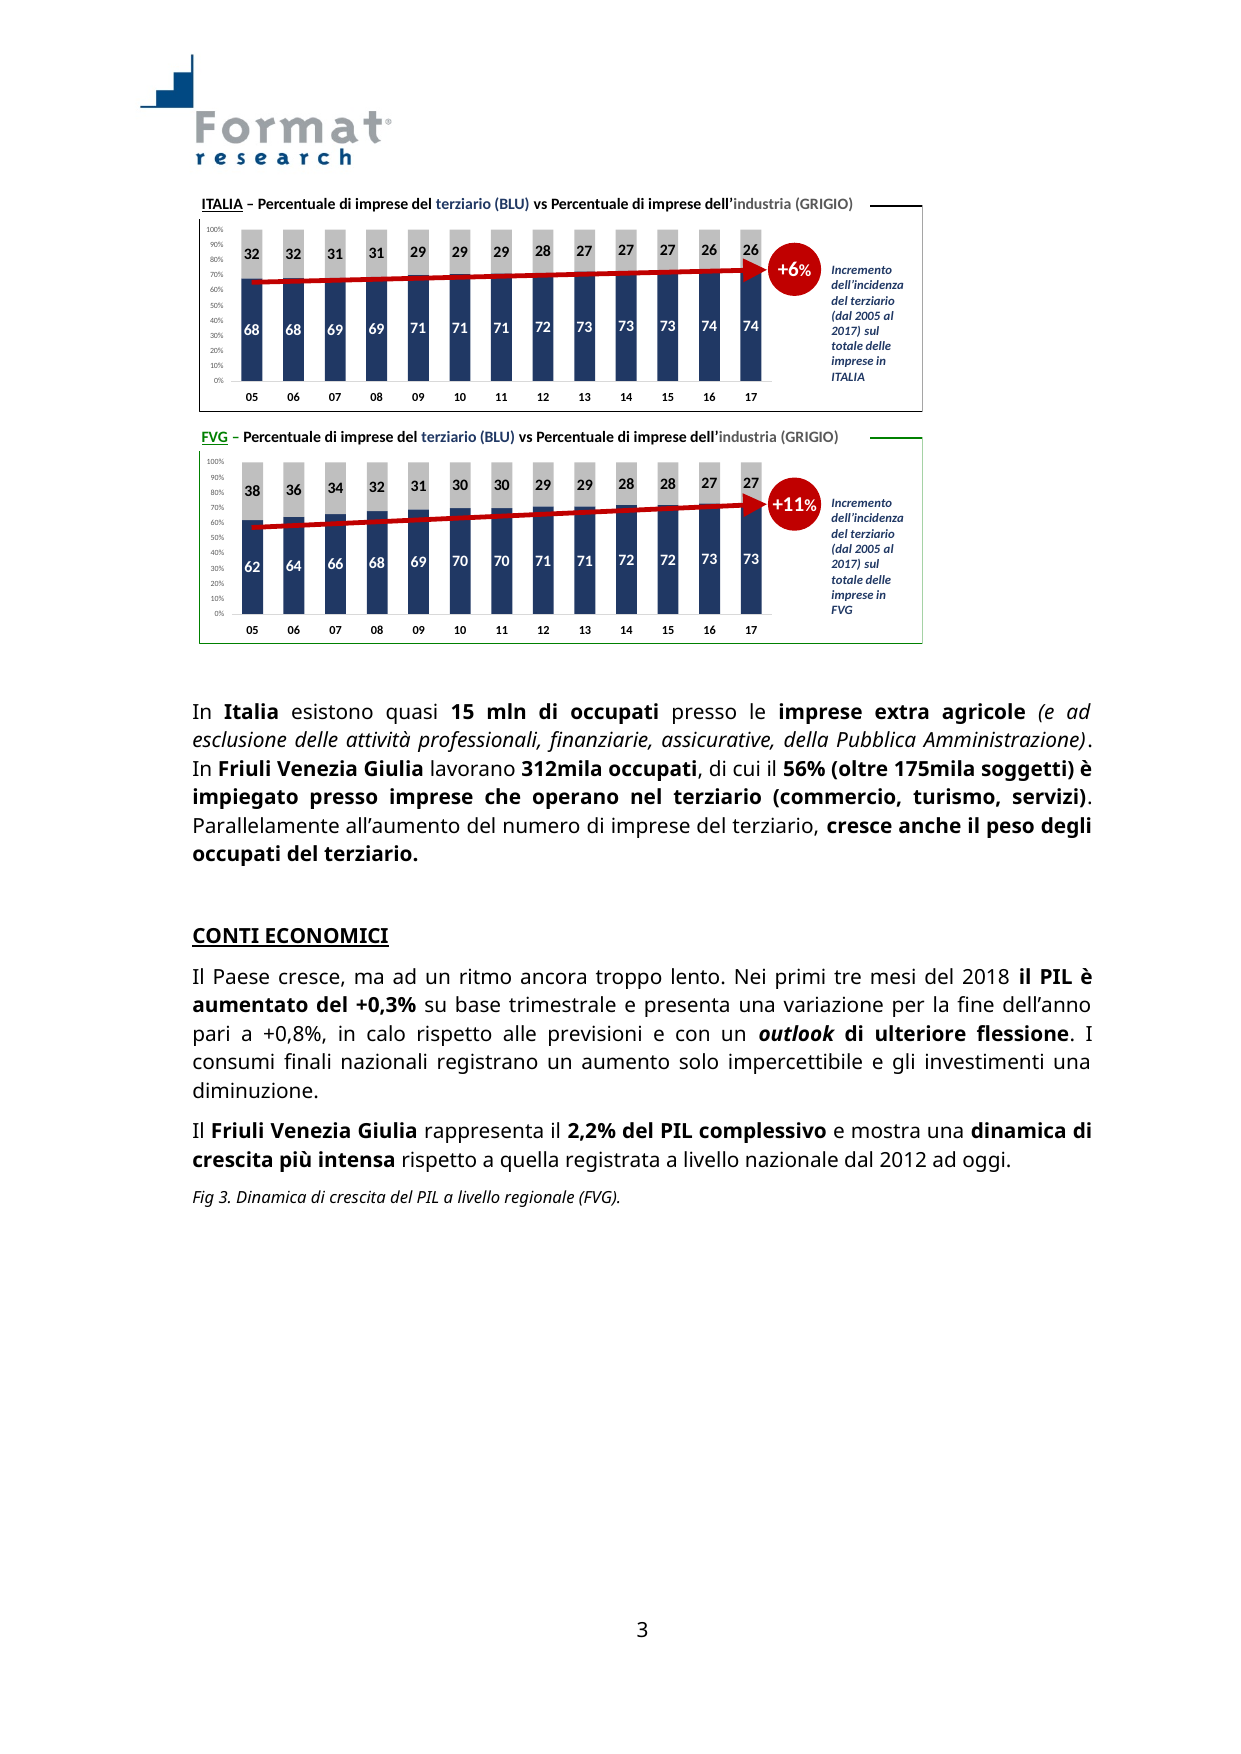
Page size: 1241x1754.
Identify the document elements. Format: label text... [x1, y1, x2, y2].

text Il Friuli Venezia Giulia rappresenta il 2,2% del PIL complessivo e mostra una dinamica di crescita più intensa rispetto a quella registrata a livello nazionale dal 2012 ad oggi. [192, 1117, 1092, 1173]
text CONTI ECONOMICI [192, 921, 1092, 949]
text Fig 3. Dinamica di crescita del PIL a livello regionale (FVG). [192, 1186, 1092, 1209]
picture [124, 41, 407, 177]
text In Italia esistono quasi 15 mln di occupati presso le imprese extra agricole (e ad esclusione delle attività professionali, finanziarie, assicurative, della Pubblica Amministrazione). In Friuli Venezia Giulia lavorano 312mila occupati, di cui il 56% (oltre 175mila soggetti) è impiegato presso imprese che operano nel terziario (commercio, turismo, servizi). Parallelamente all’aumento del numero di imprese del terziario, cresce anche il peso degli occupati del terziario. [192, 697, 1092, 868]
text Il Paese cresce, ma ad un ritmo ancora troppo lento. Nei primi tre mesi del 2018 il PIL è aumentato del +0,3% su base trimestrale e presenta una variazione per la fine dell’anno pari a +0,8%, in calo rispetto alle previsioni e con un outlook di ulteriore flessione. I consumi finali nazionali registrano un aumento solo impercettibile e gli investimenti una diminuzione. [192, 962, 1092, 1104]
